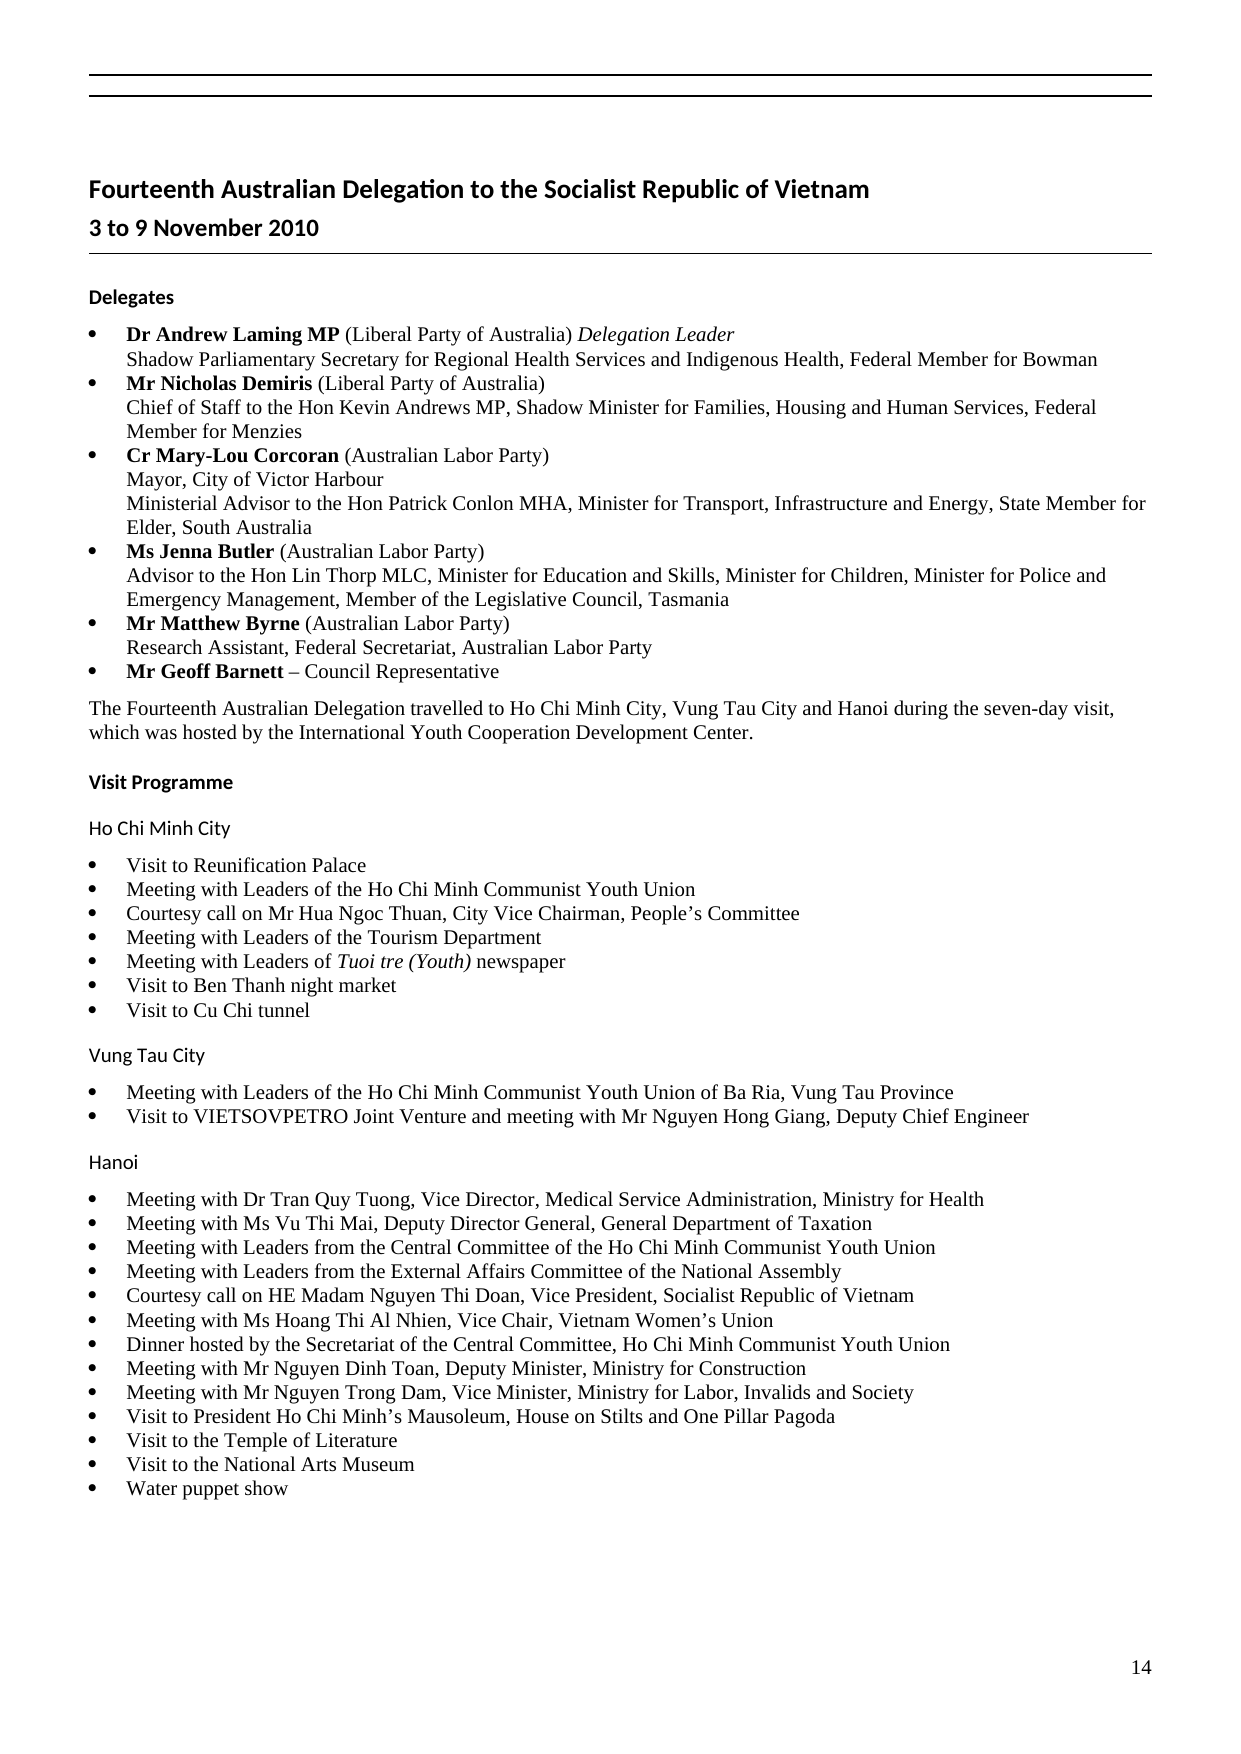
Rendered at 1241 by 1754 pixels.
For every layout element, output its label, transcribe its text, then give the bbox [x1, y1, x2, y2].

list Mr Geoff Barnett – Council Representative [89, 659, 1152, 683]
list Meeting with Mr Nguyen Trong Dam, Vice Minister, Ministry for Labor, Invalids and Society [89, 1380, 1152, 1404]
list Visit to the Temple of Literature [89, 1428, 1152, 1452]
list Courtesy call on Mr Hua Ngoc Thuan, City Vice Chairman, People’s Committee [89, 901, 1152, 925]
list Visit to Cu Chi tunnel [89, 997, 1152, 1022]
list Meeting with Leaders of the Ho Chi Minh Communist Youth Union of Ba Ria, Vung Tau Province [89, 1080, 1152, 1104]
list Courtesy call on HE Madam Nguyen Thi Doan, Vice President, Socialist Republic of Vietnam [89, 1283, 1152, 1307]
list Mr Nicholas Demiris (Liberal Party of Australia) Chief of Staff to the Hon Kevin Andrews MP, Shadow Minister for Families, Housing and Human Services, Federal Member for Menzies [89, 371, 1152, 443]
subtitle Delegates [89, 284, 1152, 310]
list Dr Andrew Laming MP (Liberal Party of Australia) Delegation Leader Shadow Parliamentary Secretary for Regional Health Services and Indigenous Health, Federal Member for Bowman [89, 322, 1152, 371]
list Cr Mary-Lou Corcoran (Australian Labor Party) Mayor, City of Victor Harbour Ministerial Advisor to the Hon Patrick Conlon MHA, Minister for Transport, Infrastructure and Energy, State Member for Elder, South Australia [89, 443, 1152, 539]
subtitle Hanoi [89, 1149, 1152, 1175]
list Visit to President Ho Chi Minh’s Mausoleum, House on Stilts and One Pillar Pagoda [89, 1404, 1152, 1428]
list Meeting with Dr Tran Quy Tuong, Vice Director, Medical Service Administration, Ministry for Health [89, 1187, 1152, 1211]
list Meeting with Leaders from the Central Committee of the Ho Chi Minh Communist Youth Union [89, 1235, 1152, 1259]
list Dinner hosted by the Secretariat of the Central Committee, Ho Chi Minh Communist Youth Union [89, 1332, 1152, 1356]
list Visit to Reunification Palace [89, 853, 1152, 877]
list Mr Matthew Byrne (Australian Labor Party) Research Assistant, Federal Secretariat, Australian Labor Party [89, 611, 1152, 659]
list Ms Jenna Butler (Australian Labor Party) Advisor to the Hon Lin Thorp MLC, Minister for Education and Skills, Minister for Children, Minister for Police and Emergency Management, Member of the Legislative Council, Tasmania [89, 539, 1152, 611]
subtitle Vung Tau City [89, 1042, 1152, 1068]
subtitle Fourteenth Australian Delegation to the Socialist Republic of Vietnam [89, 173, 1152, 206]
list Meeting with Leaders of the Ho Chi Minh Communist Youth Union [89, 877, 1152, 901]
list Meeting with Leaders of the Tourism Department [89, 925, 1152, 949]
list Meeting with Ms Vu Thi Mai, Deputy Director General, General Department of Taxation [89, 1211, 1152, 1235]
list Water puppet show [89, 1476, 1152, 1500]
text The Fourteenth Australian Delegation travelled to Ho Chi Minh City, Vung Tau City and Hanoi during the seven-day visit, which was hosted by the International Youth Cooperation Development Center. [89, 696, 1152, 744]
list Visit to VIETSOVPETRO Joint Venture and meeting with Mr Nguyen Hong Giang, Deputy Chief Engineer [89, 1104, 1152, 1128]
list Meeting with Ms Hoang Thi Al Nhien, Vice Chair, Vietnam Women’s Union [89, 1307, 1152, 1332]
list Meeting with Leaders of Tuoi tre (Youth) newspaper [89, 949, 1152, 973]
title 3 to 9 November 2010 [89, 212, 1152, 253]
list Visit to Ben Thanh night market [89, 973, 1152, 997]
subtitle Visit Programme [89, 769, 1152, 794]
list Visit to the National Arts Museum [89, 1452, 1152, 1476]
list Meeting with Mr Nguyen Dinh Toan, Deputy Minister, Ministry for Construction [89, 1356, 1152, 1380]
list Meeting with Leaders from the External Affairs Committee of the National Assembly [89, 1259, 1152, 1283]
subtitle Ho Chi Minh City [89, 815, 1152, 841]
